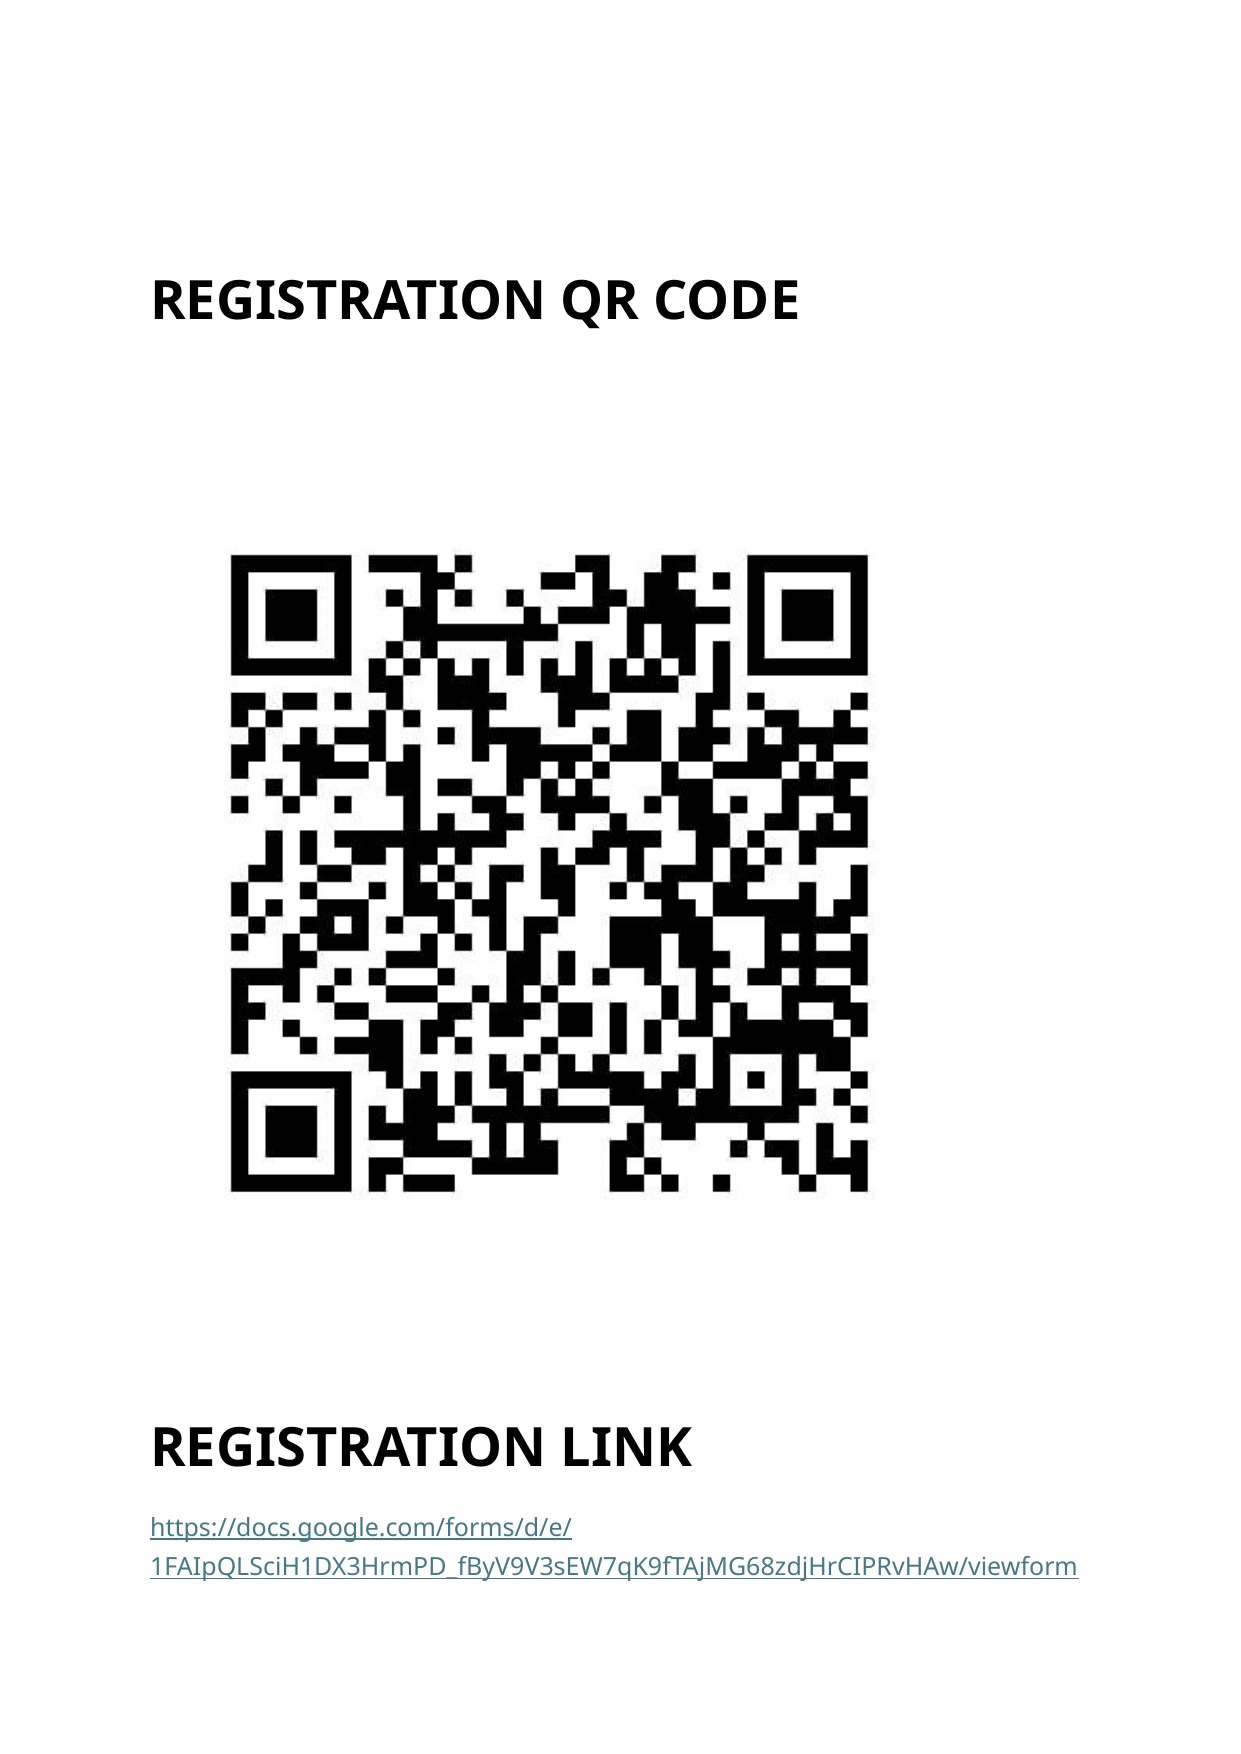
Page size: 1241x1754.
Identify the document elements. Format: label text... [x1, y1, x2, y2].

text REGISTRATION LINK [150, 1408, 1090, 1482]
picture [150, 474, 951, 1275]
text REGISTRATION QR CODE [150, 262, 1090, 335]
text https://docs.google.com/forms/d/e/1FAIpQLSciH1DX3HrmPD_fByV9V3sEW7qK9fTAjMG68zdjHrCIPRvHAw/viewform [150, 1510, 1090, 1583]
